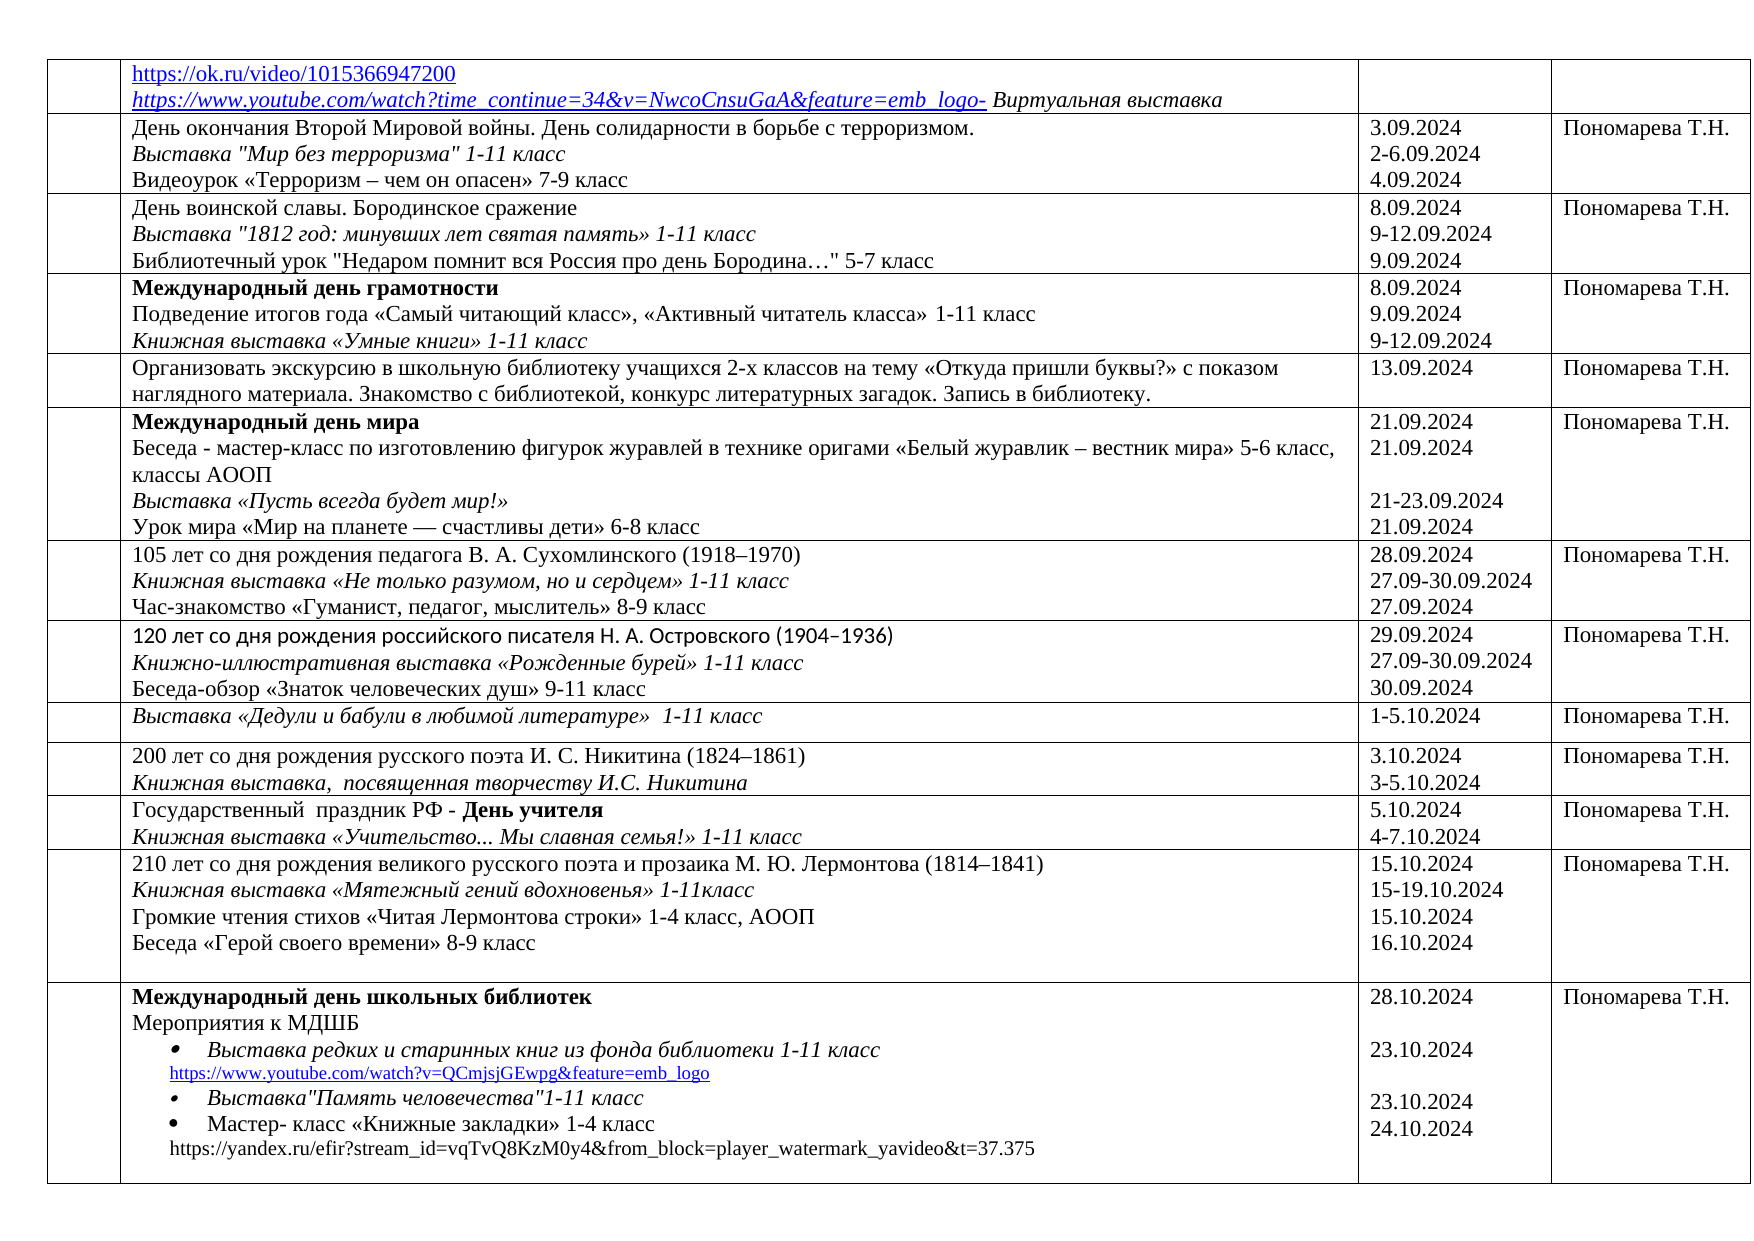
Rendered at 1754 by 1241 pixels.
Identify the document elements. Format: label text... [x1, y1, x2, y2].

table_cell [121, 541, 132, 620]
table_cell 29.09.2024 27.09-30.09.2024 30.09.2024 [1359, 621, 1551, 702]
table_cell [48, 743, 120, 795]
table_cell Пономарева Т.Н. [1552, 194, 1750, 273]
table_cell Пономарева Т.Н. [1552, 408, 1750, 540]
table_cell [48, 703, 120, 742]
table_cell 8.09.2024 9.09.2024 9-12.09.2024 [1359, 274, 1551, 353]
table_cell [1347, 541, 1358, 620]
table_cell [1552, 60, 1750, 113]
table_cell 1-5.10.2024 [1359, 703, 1551, 742]
table_cell [48, 541, 120, 620]
table_cell [48, 408, 120, 540]
table_cell 5.10.2024 4-7.10.2024 [1359, 796, 1551, 849]
table_cell [48, 114, 120, 193]
table_cell [48, 274, 120, 353]
table_cell [48, 354, 120, 407]
table_cell День окончания Второй Мировой войны. День солидарности в борьбе с терроризмом. Выставка "Мир без терроризма" 1-11 класс Видеоурок «Терроризм – чем он опасен» 7-9 класс [121, 114, 1358, 193]
table_cell 21.09.2024 21.09.2024 21-23.09.2024 21.09.2024 [1359, 408, 1551, 540]
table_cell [1359, 983, 1551, 1183]
table_cell Государственный праздник РФ - День учителя Книжная выставка «Учительство... Мы славная семья!» 1-11 класс [121, 796, 1358, 849]
table_cell Организовать экскурсию в школьную библиотеку учащихся 2-х классов на тему «Откуда пришли буквы?» с показом наглядного материала. Знакомство с библиотекой, конкурс литературных загадок. Запись в библиотеку. [121, 354, 1358, 407]
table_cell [121, 983, 1358, 1183]
table_cell Пономарева Т.Н. [1552, 743, 1750, 795]
table_cell Пономарева Т.Н. [1552, 983, 1750, 1183]
table_cell Пономарева Т.Н. [1552, 796, 1750, 849]
table_cell 8.09.2024 9-12.09.2024 9.09.2024 [1359, 194, 1551, 273]
table_cell Пономарева Т.Н. [1552, 274, 1750, 353]
table_cell [48, 796, 120, 849]
table_cell Выставка «Дедули и бабули в любимой литературе» 1-11 класс [121, 703, 1358, 742]
table_cell Пономарева Т.Н. [1552, 114, 1750, 193]
table_cell [48, 621, 120, 702]
table_cell Международный день мира Беседа - мастер-класс по изготовлению фигурок журавлей в технике оригами «Белый журавлик – вестник мира» 5-6 класс, классы АООП Выставка «Пусть всегда будет мир!» Урок мира «Мир на планете — счастливы дети» 6-8 класс [121, 408, 1358, 540]
table_cell [48, 850, 120, 982]
table_cell Пономарева Т.Н. [1552, 703, 1750, 742]
table_cell 13.09.2024 [1359, 354, 1551, 407]
table_cell 3.09.2024 2-6.09.2024 4.09.2024 [1359, 114, 1551, 193]
table_cell Международный день грамотности Подведение итогов года «Самый читающий класс», «Активный читатель класса» 1-11 класс Книжная выставка «Умные книги» 1-11 класс [121, 274, 1358, 353]
table_cell 28.09.2024 27.09-30.09.2024 27.09.2024 [1359, 541, 1551, 620]
table_cell [48, 60, 120, 113]
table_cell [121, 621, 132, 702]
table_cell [1359, 60, 1551, 113]
table_cell 210 лет со дня рождения великого русского поэта и прозаика М. Ю. Лермонтова (1814–1841) Книжная выставка «Мятежный гений вдохновенья» 1-11класс Громкие чтения стихов «Читая Лермонтова строки» 1-4 класс, АООП Беседа «Герой своего времени» 8-9 класс [121, 850, 1358, 982]
table_cell Пономарева Т.Н. [1552, 621, 1750, 702]
table_cell 200 лет со дня рождения русского поэта И. С. Никитина (1824–1861) Книжная выставка, посвященная творчеству И.С. Никитина [121, 743, 1358, 795]
table_cell [48, 983, 120, 1183]
table_cell 3.10.2024 3-5.10.2024 [1359, 743, 1551, 795]
table_cell 15.10.2024 15-19.10.2024 15.10.2024 16.10.2024 [1359, 850, 1551, 982]
table_cell Пономарева Т.Н. [1552, 541, 1750, 620]
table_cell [121, 60, 1358, 113]
table_cell Пономарева Т.Н. [1552, 850, 1750, 982]
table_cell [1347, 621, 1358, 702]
table_cell [48, 194, 120, 273]
table_cell День воинской славы. Бородинское сражение Выставка "1812 год: минувших лет святая память» 1-11 класс Библиотечный урок "Недаром помнит вся Россия про день Бородина…" 5-7 класс [121, 194, 1358, 273]
table_cell Пономарева Т.Н. [1552, 354, 1750, 407]
